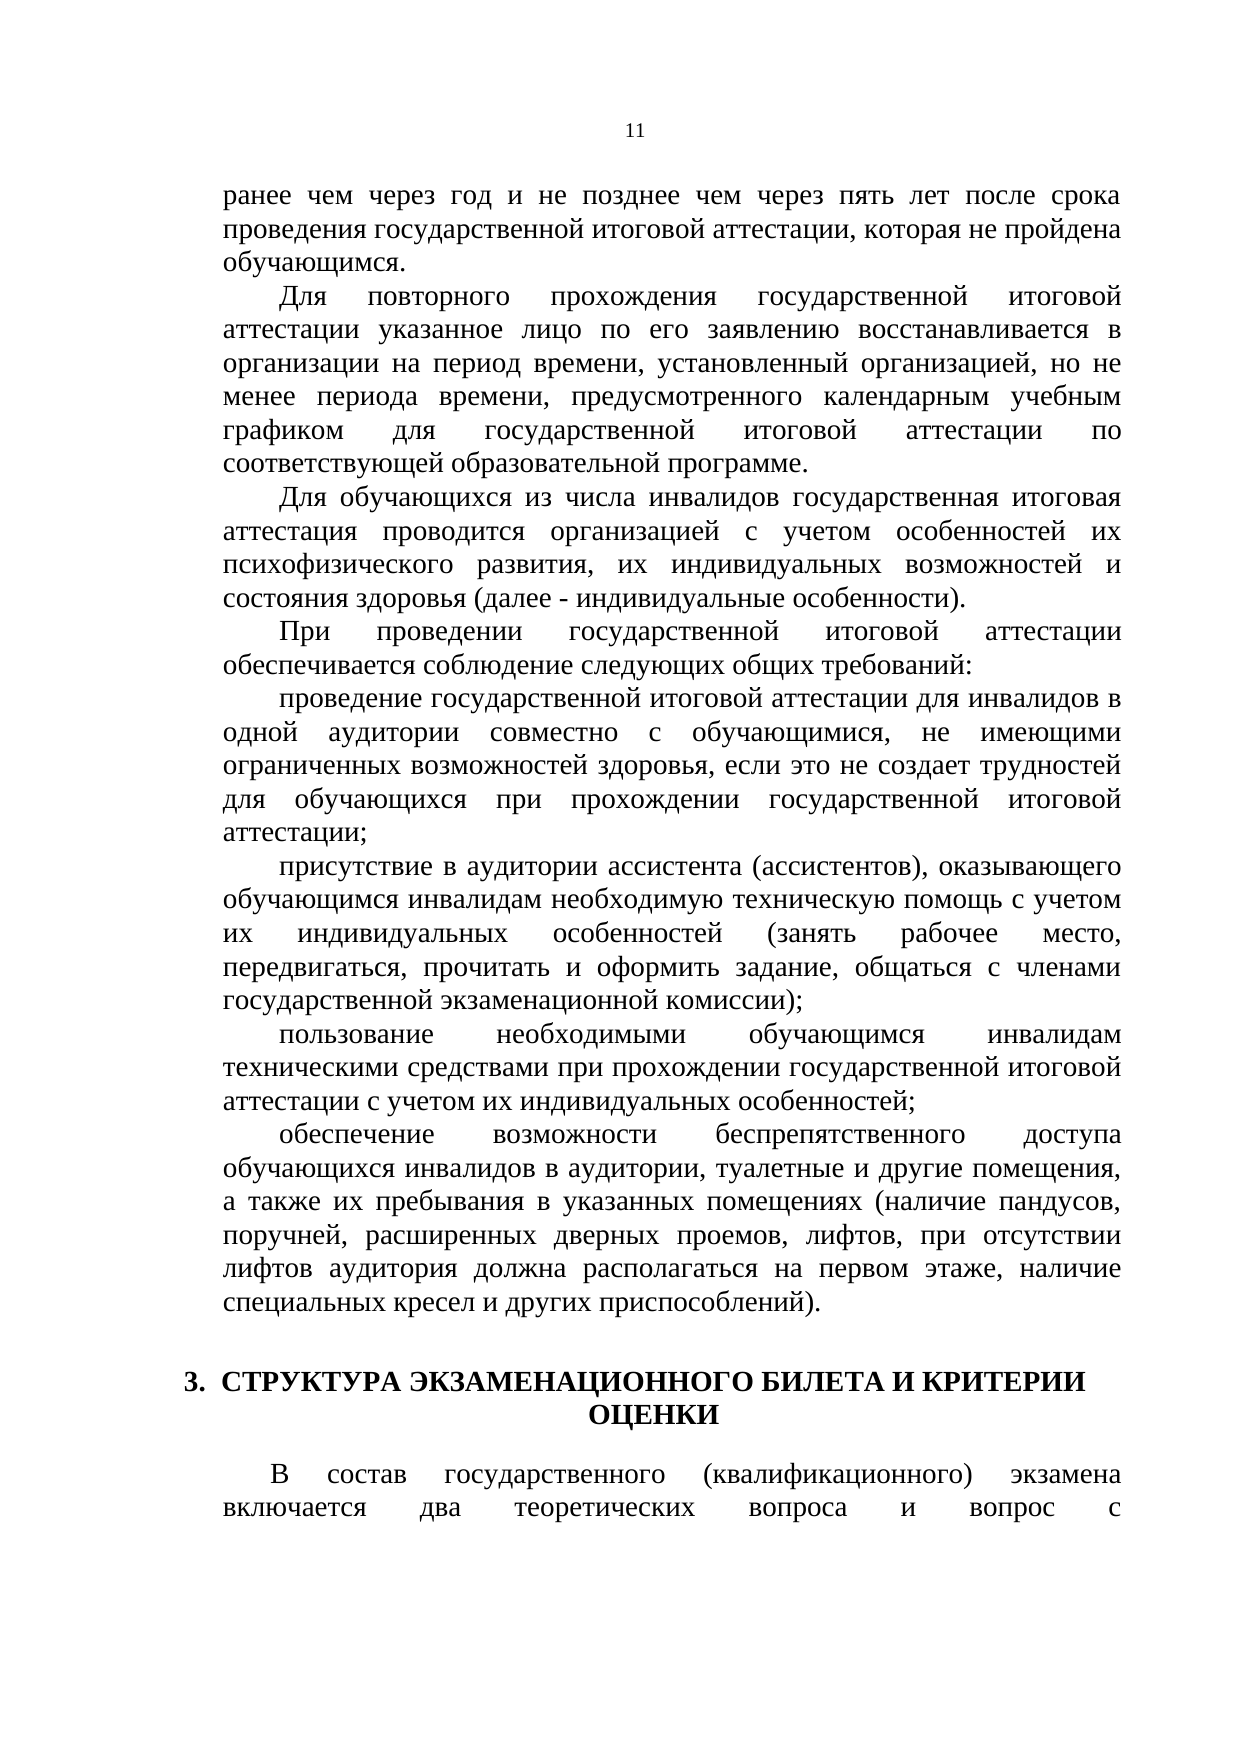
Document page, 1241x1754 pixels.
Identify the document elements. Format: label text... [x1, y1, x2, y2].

list СТРУКТУРА ЭКЗАМЕНАЦИОННОГО БИЛЕТА И КРИТЕРИИ ОЦЕНКИ [148, 1364, 1122, 1431]
text присутствие в аудитории ассистента (ассистентов), оказывающего обучающимся инвалидам необходимую техническую помощь с учетом их индивидуальных особенностей (занять рабочее место, передвигаться, прочитать и оформить задание, общаться с членами государственной экзаменационной комиссии); [223, 848, 1122, 1016]
text Для обучающихся из числа инвалидов государственная итоговая аттестация проводится организацией с учетом особенностей их психофизического развития, их индивидуальных возможностей и состояния здоровья (далее - индивидуальные особенности). [223, 479, 1122, 613]
text Для повторного прохождения государственной итоговой аттестации указанное лицо по его заявлению восстанавливается в организации на период времени, установленный организацией, но не менее периода времени, предусмотренного календарным учебным графиком для государственной итоговой аттестации по соответствующей образовательной программе. [223, 278, 1122, 479]
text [223, 1456, 1122, 1523]
text пользование необходимыми обучающимся инвалидам техническими средствами при прохождении государственной итоговой аттестации с учетом их индивидуальных особенностей; [223, 1016, 1122, 1116]
text проведение государственной итоговой аттестации для инвалидов в одной аудитории совместно с обучающимися, не имеющими ограниченных возможностей здоровья, если это не создает трудностей для обучающихся при прохождении государственной итоговой аттестации; [223, 680, 1122, 848]
text обеспечение возможности беспрепятственного доступа обучающихся инвалидов в аудитории, туалетные и другие помещения, а также их пребывания в указанных помещениях (наличие пандусов, поручней, расширенных дверных проемов, лифтов, при отсутствии лифтов аудитория должна располагаться на первом этаже, наличие специальных кресел и других приспособлений). [223, 1116, 1122, 1318]
text При проведении государственной итоговой аттестации обеспечивается соблюдение следующих общих требований: [223, 613, 1122, 680]
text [223, 177, 1122, 278]
